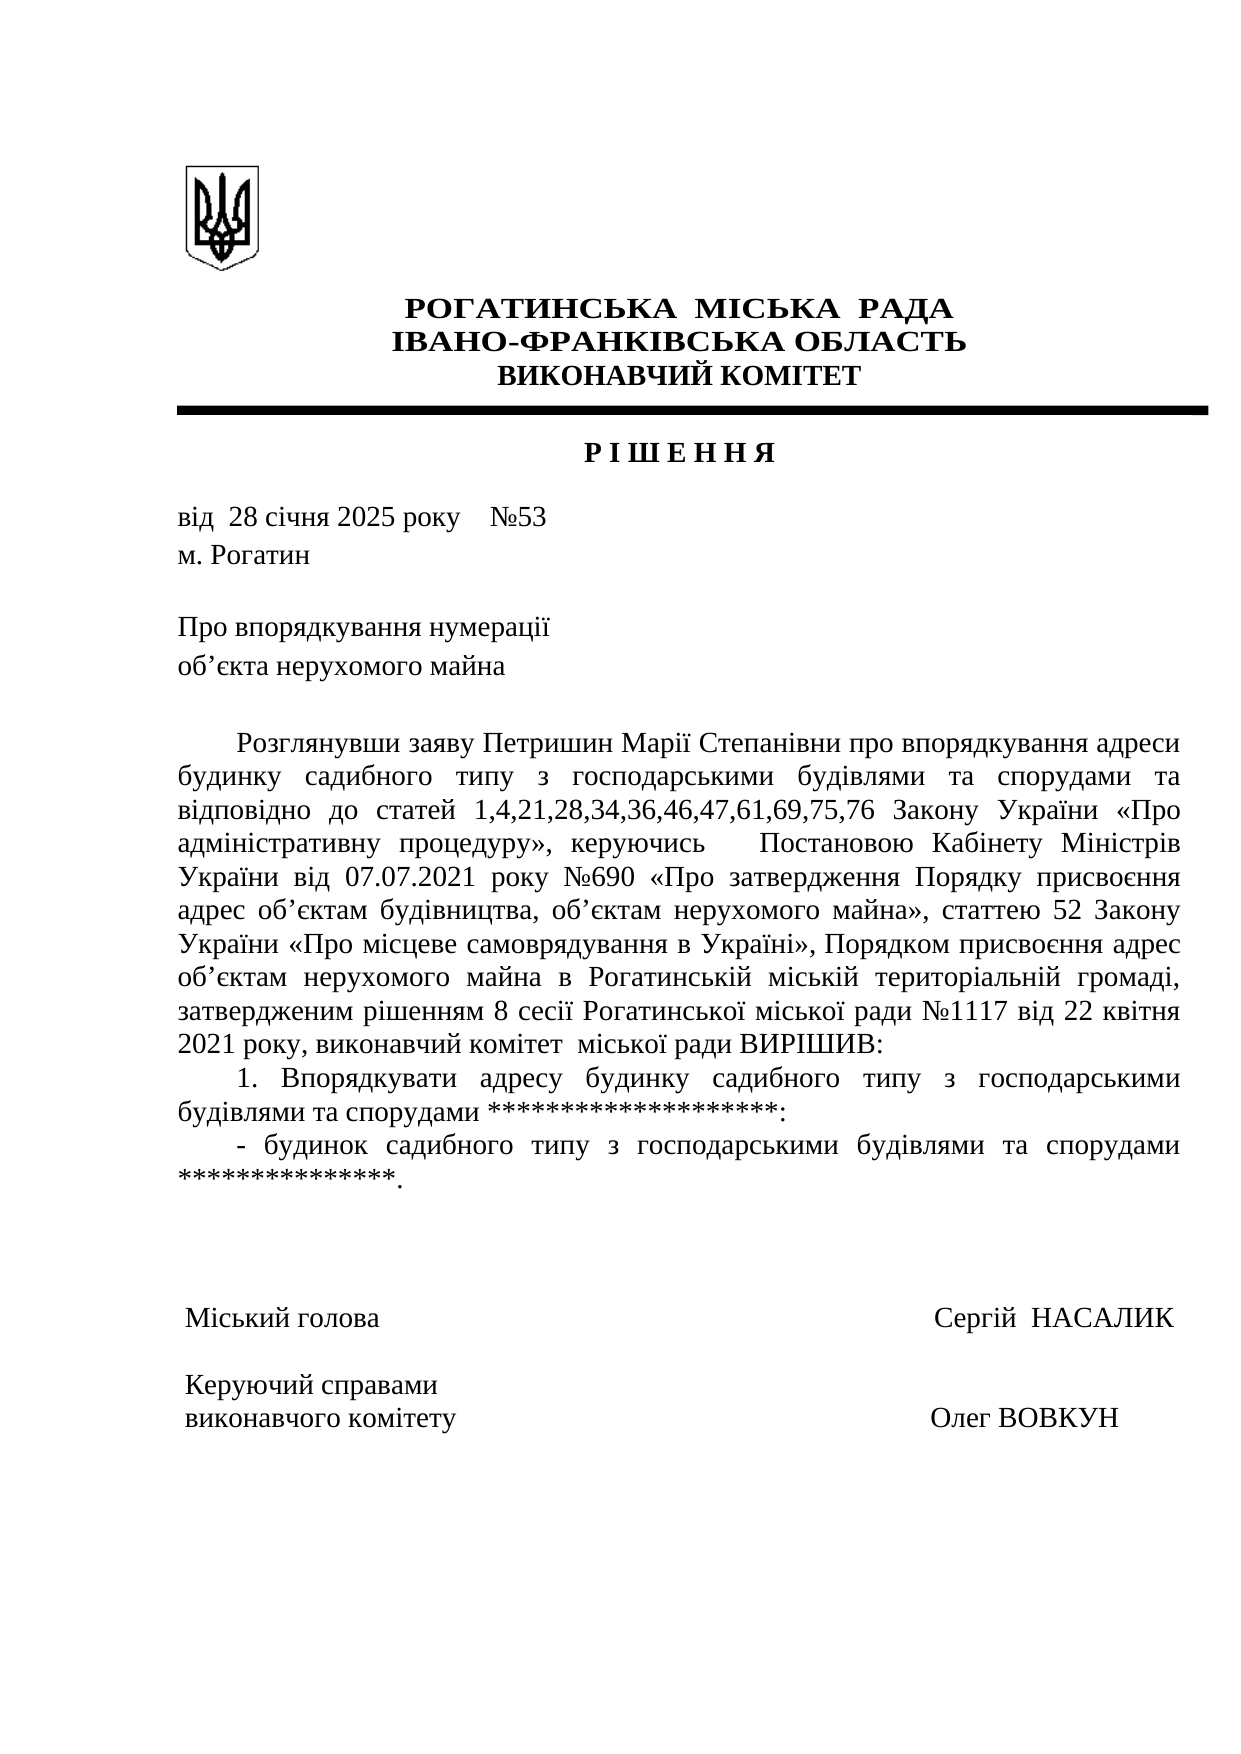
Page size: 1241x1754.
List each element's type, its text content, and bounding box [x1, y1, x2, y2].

text об’єкта нерухомого майна [177, 648, 1181, 681]
text Керуючий справами [177, 1367, 1181, 1401]
text Розглянувши заяву Петришин Марії Степанівни про впорядкування адреси будинку садибного типу з господарськими будівлями та спорудами та відповідно до статей 1,4,21,28,34,36,46,47,61,69,75,76 Закону України «Про адміністративну процедуру», керуючись Постановою Кабінету Міністрів України від 07.07.2021 року №690 «Про затвердження Порядку присвоєння адрес об’єктам будівництва, об’єктам нерухомого майна», статтею 52 Закону України «Про місцеве самоврядування в Україні», Порядком присвоєння адрес об’єктам нерухомого майна в Рогатинській міській територіальній громаді, затвердженим рішенням 8 сесії Рогатинської міської ради №1117 від 22 квітня 2021 року, виконавчий комітет міської ради ВИРІШИВ: [177, 725, 1181, 1060]
text ВИКОНАВЧИЙ КОМІТЕТ [177, 358, 1181, 392]
text виконавчого комітету Олег ВОВКУН [177, 1401, 1181, 1434]
text Про впорядкування нумерації [177, 609, 1181, 643]
subtitle ІВАНО-ФРАНКІВСЬКА ОБЛАСТЬ [177, 324, 1181, 358]
text від 28 січня 2025 року №53 [177, 499, 1237, 532]
text 1. Впорядкувати адресу будинку садибного типу з господарськими будівлями та спорудами ********************: [177, 1060, 1181, 1127]
text - будинок садибного типу з господарськими будівлями та спорудами ***************. [177, 1127, 1181, 1194]
subtitle Р І Ш Е Н Н Я [177, 435, 1181, 469]
subtitle РОГАТИНСЬКА МІСЬКА РАДА [177, 291, 1181, 324]
text м. Рогатин [177, 537, 1237, 571]
text Міський голова Сергій НАСАЛИК [177, 1300, 1181, 1333]
